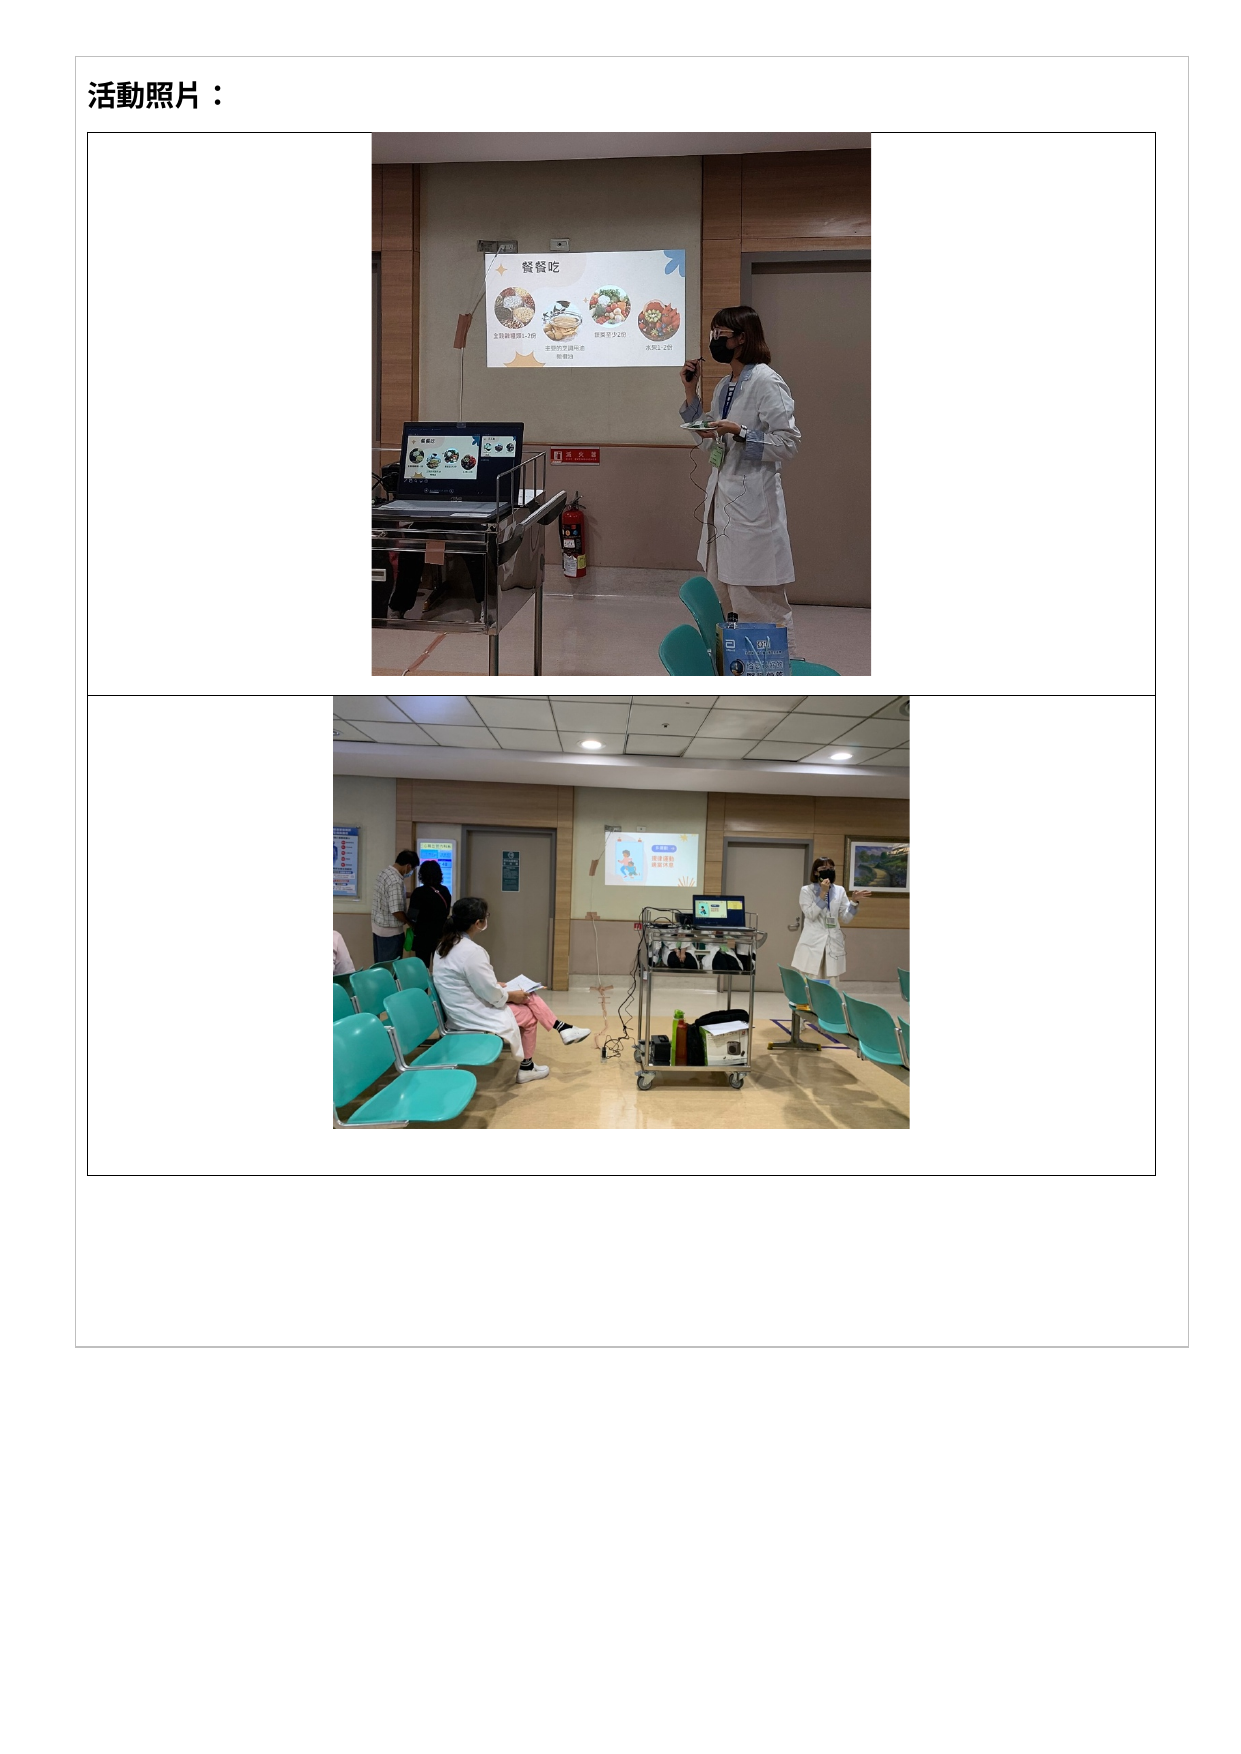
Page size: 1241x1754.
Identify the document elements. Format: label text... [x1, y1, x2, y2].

table_cell 活動照片： [76, 57, 1188, 1346]
picture [371, 132, 872, 676]
picture [333, 696, 910, 1129]
